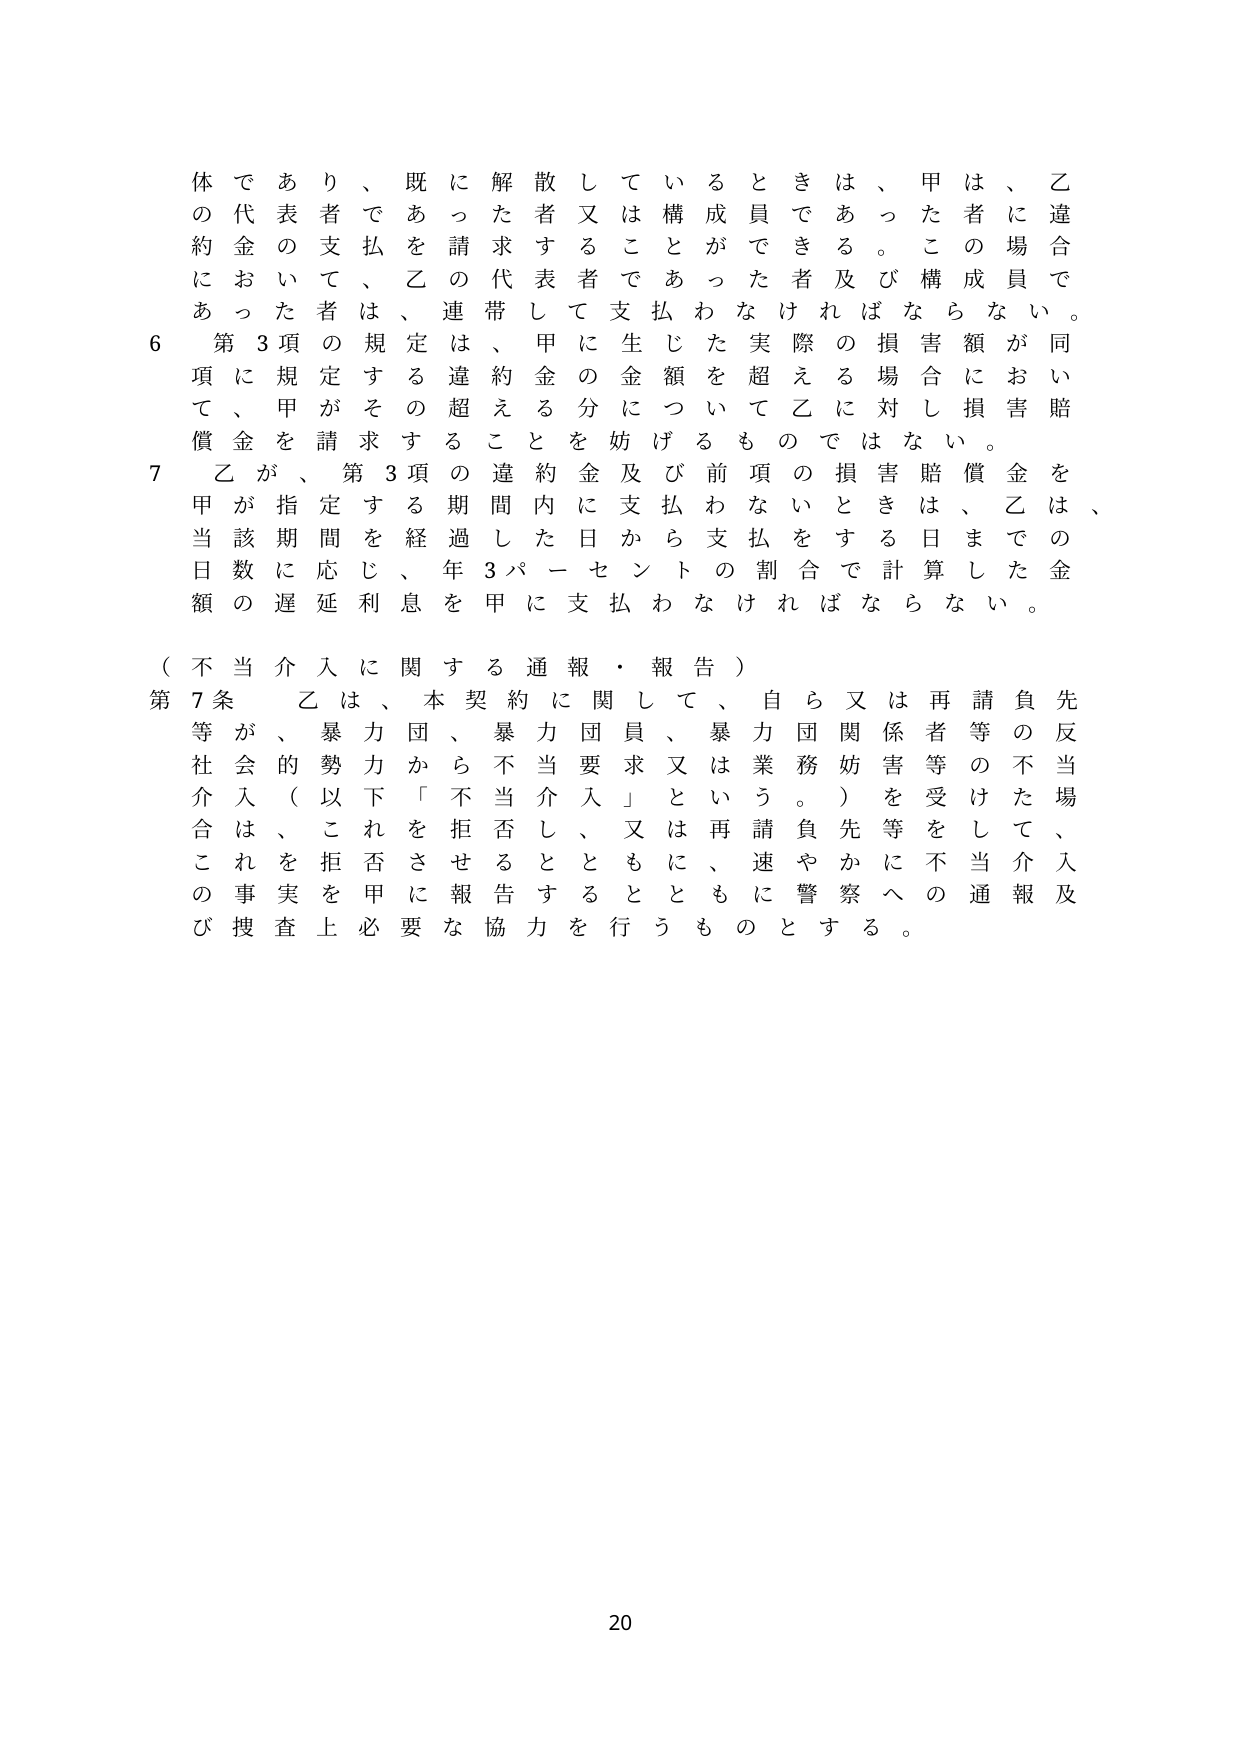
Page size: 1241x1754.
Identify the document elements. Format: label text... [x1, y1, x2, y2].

text 第7条 乙は、本契約に関して、自ら又は再請負先等が、暴力団、暴力団員、暴力団関係者等の反社会的勢力から不当要求又は業務妨害等の不当介入（以下「不当介入」という。）を受けた場合は、これを拒否し、又は再請負先等をして、これを拒否させるとともに、速やかに不当介入の事実を甲に報告するとともに警察への通報及び捜査上必要な協力を行うものとする。 [149, 683, 1099, 942]
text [149, 164, 1091, 326]
text 7 乙が、第3項の違約金及び前項の損害賠償金を甲が指定する期間内に支払わないときは、乙は、当該期間を経過した日から支払をする日までの日数に応じ、年3パーセントの割合で計算した金額の遅延利息を甲に支払わなければならない。 [149, 456, 1091, 618]
text 6 第3項の規定は、甲に生じた実際の損害額が同項に規定する違約金の金額を超える場合において、甲がその超える分について乙に対し損害賠償金を請求することを妨げるものではない。 [149, 326, 1091, 456]
text （不当介入に関する通報・報告） [149, 650, 1091, 683]
